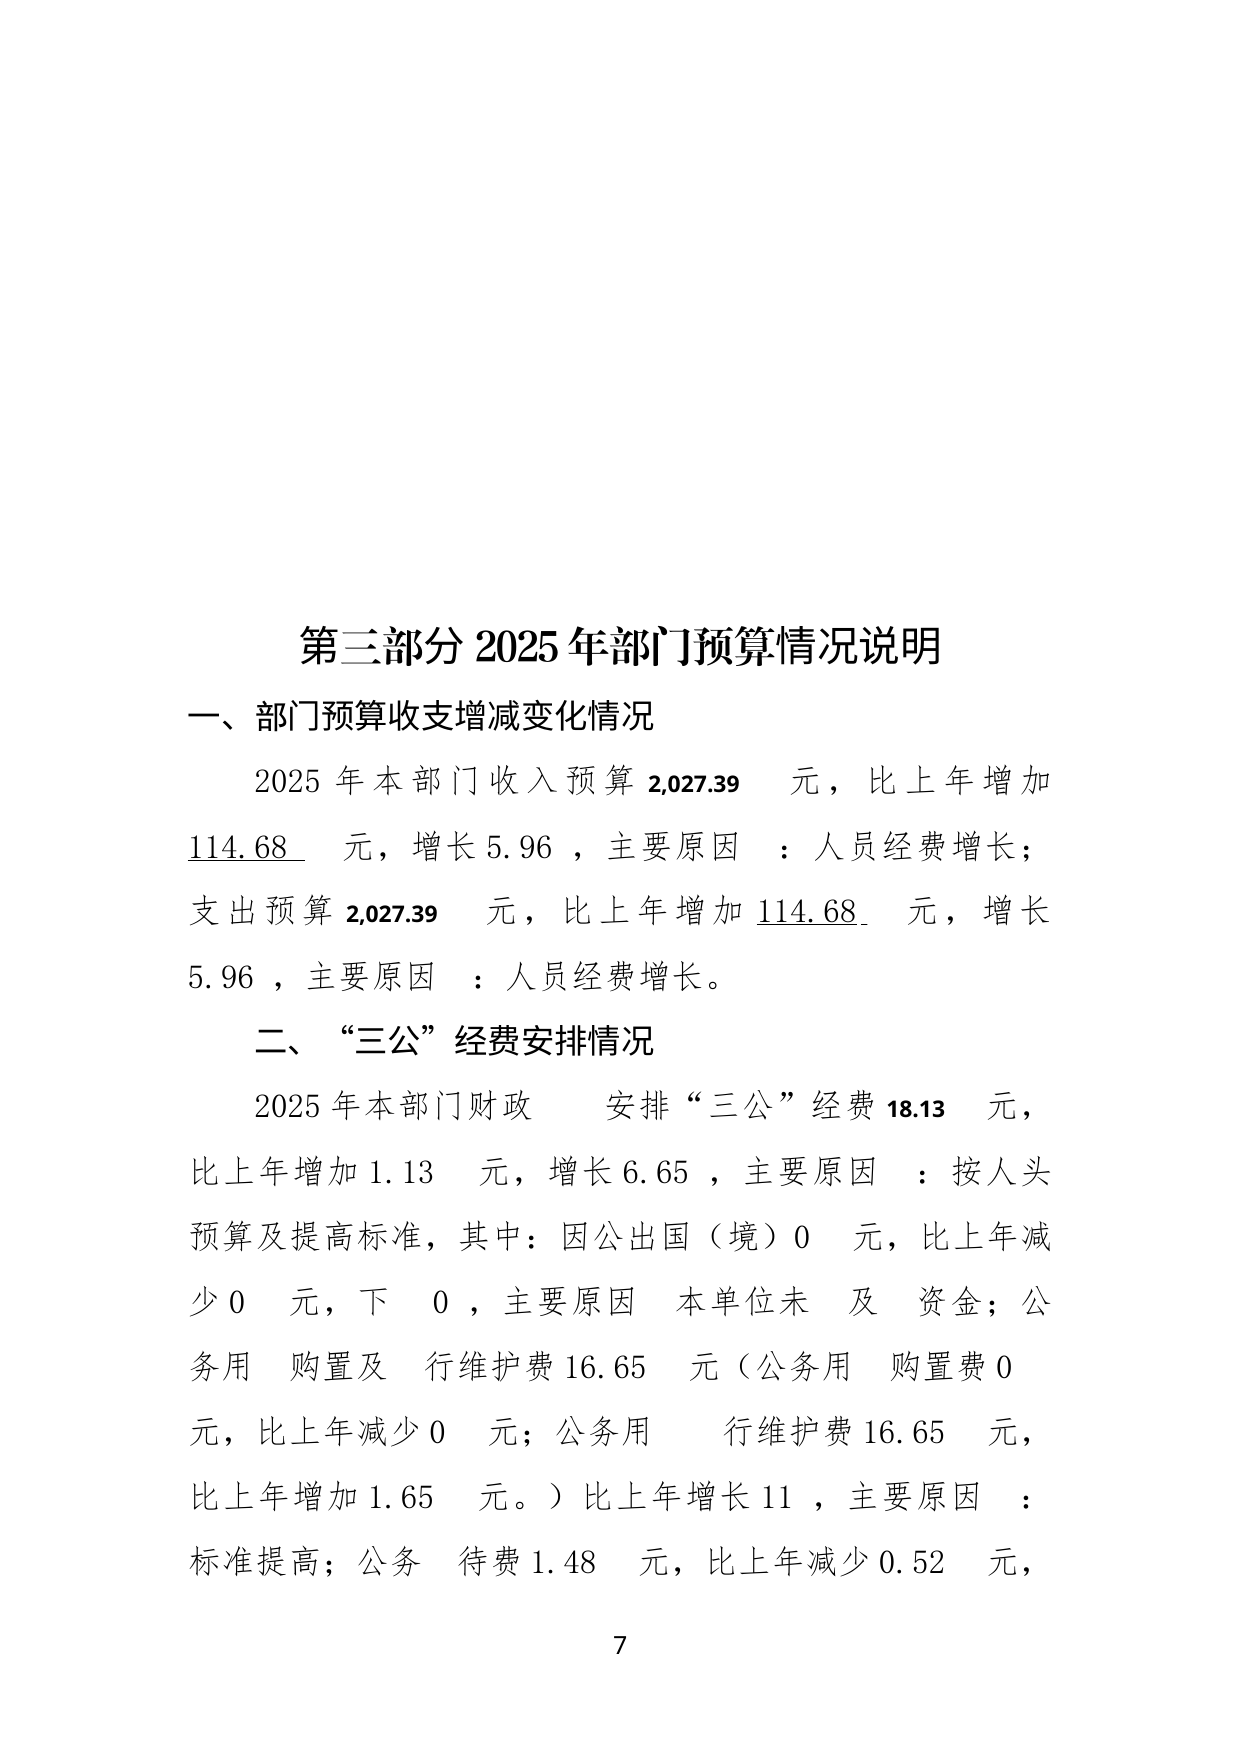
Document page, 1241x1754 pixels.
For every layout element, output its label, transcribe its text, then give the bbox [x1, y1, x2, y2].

text 一、部门预算收支增减变化情况 [187, 682, 1053, 747]
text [187, 1072, 1053, 1592]
text 2025年本部门收入预算万元，比上年增加万元，增长%，主要原因是：；支出预算万元，比上年增加万元，增长%，主要原因是：。 [187, 747, 1053, 1007]
text 二、“三公”经费安排情况 [187, 1007, 1053, 1072]
text 第三部分 2025年部门预算情况说明 [187, 617, 1053, 682]
